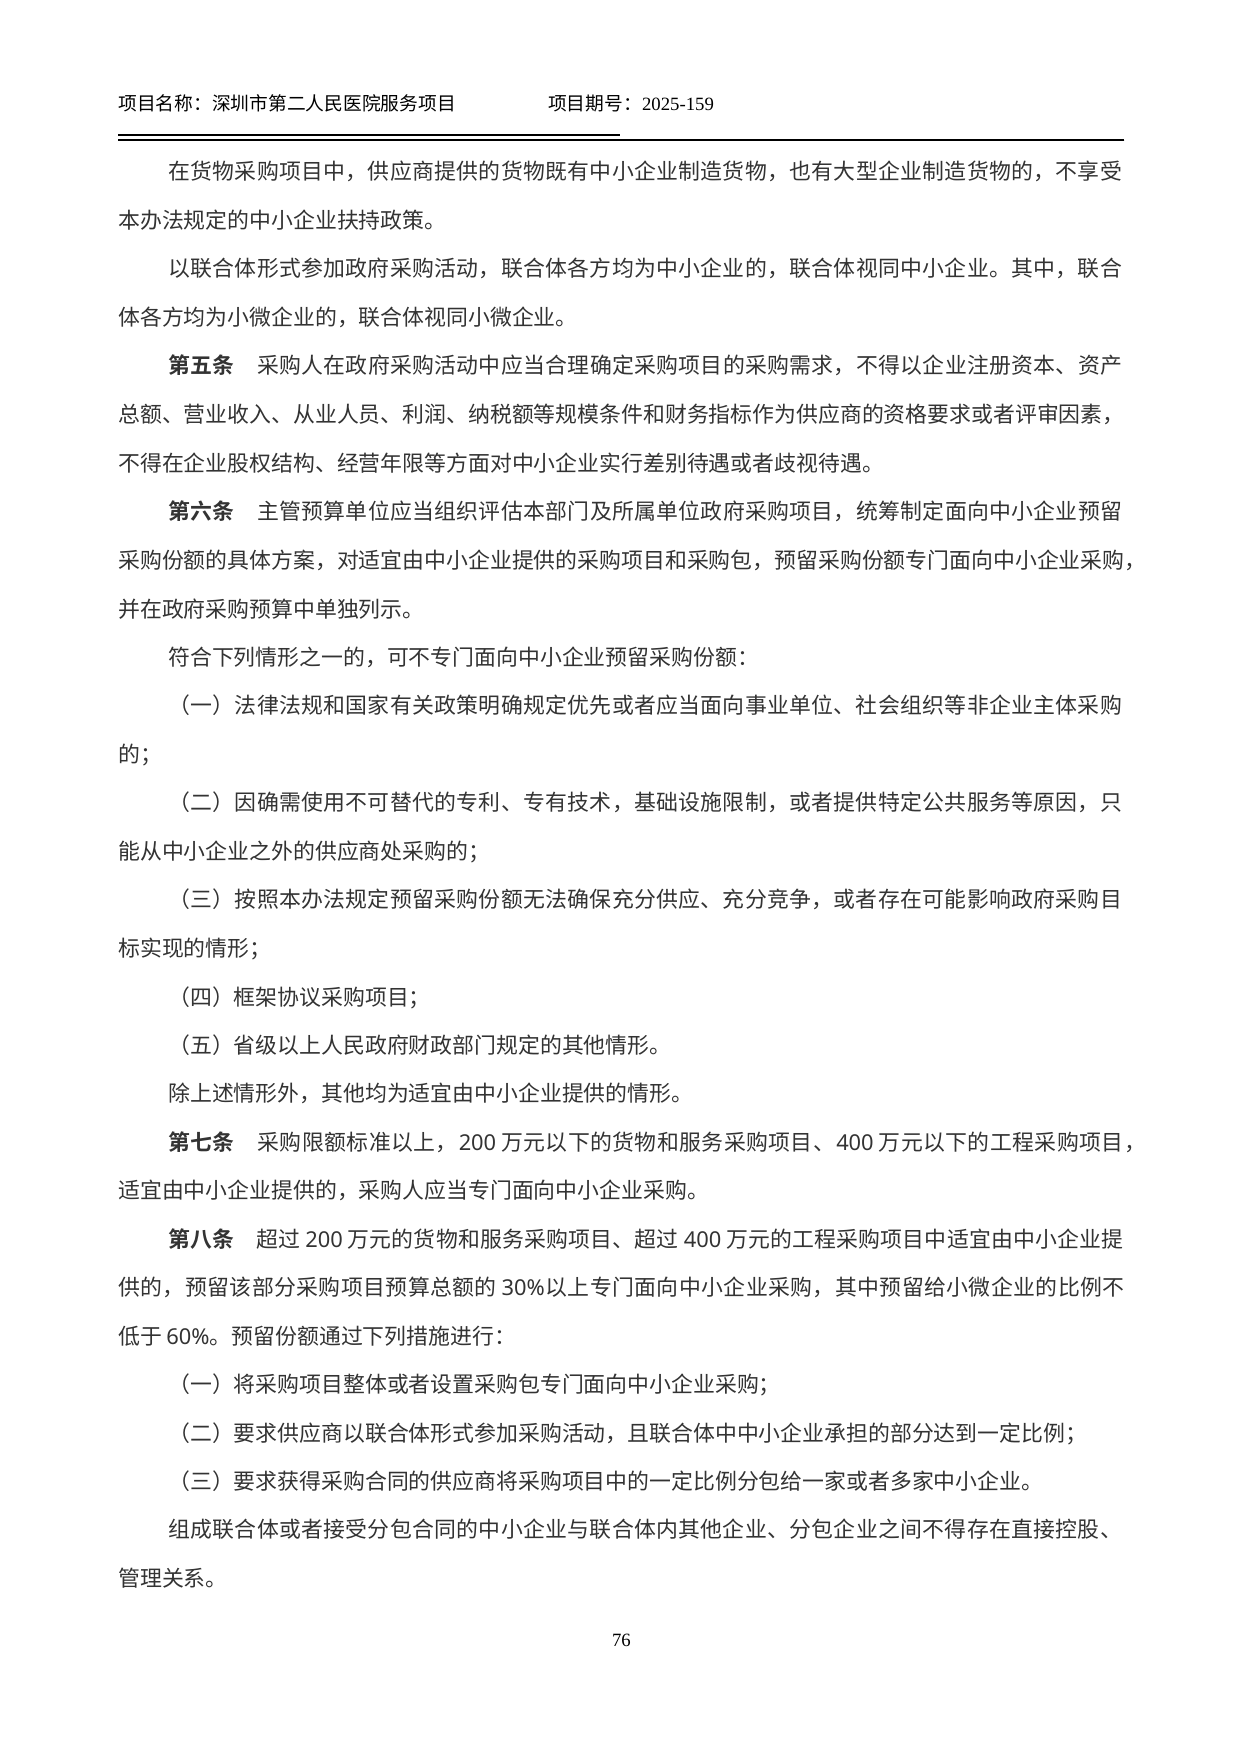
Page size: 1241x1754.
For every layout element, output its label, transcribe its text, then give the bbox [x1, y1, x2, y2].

text （三）按照本办法规定预留采购份额无法确保充分供应、充分竞争，或者存在可能影响政府采购目标实现的情形； [118, 882, 1124, 963]
text （一）将采购项目整体或者设置采购包专门面向中小企业采购； [118, 1367, 1124, 1399]
text （三）要求获得采购合同的供应商将采购项目中的一定比例分包给一家或者多家中小企业。 [118, 1464, 1124, 1496]
text 组成联合体或者接受分包合同的中小企业与联合体内其他企业、分包企业之间不得存在直接控股、管理关系。 [118, 1512, 1124, 1593]
text （五）省级以上人民政府财政部门规定的其他情形。 [118, 1027, 1124, 1060]
text （一）法律法规和国家有关政策明确规定优先或者应当面向事业单位、社会组织等非企业主体采购的； [118, 688, 1124, 769]
text （二）要求供应商以联合体形式参加采购活动，且联合体中中小企业承担的部分达到一定比例； [118, 1415, 1124, 1448]
text （四）框架协议采购项目； [118, 979, 1124, 1012]
text 在货物采购项目中，供应商提供的货物既有中小企业制造货物，也有大型企业制造货物的，不享受本办法规定的中小企业扶持政策。 [118, 154, 1124, 235]
text 以联合体形式参加政府采购活动，联合体各方均为中小企业的，联合体视同中小企业。其中，联合体各方均为小微企业的，联合体视同小微企业。 [118, 251, 1124, 332]
text 第八条 超过200万元的货物和服务采购项目、超过400万元的工程采购项目中适宜由中小企业提供的，预留该部分采购项目预算总额的30%以上专门面向中小企业采购，其中预留给小微企业的比例不低于60%。预留份额通过下列措施进行： [118, 1221, 1124, 1351]
text 除上述情形外，其他均为适宜由中小企业提供的情形。 [118, 1076, 1124, 1108]
text 第七条 采购限额标准以上，200万元以下的货物和服务采购项目、400万元以下的工程采购项目，适宜由中小企业提供的，采购人应当专门面向中小企业采购。 [118, 1124, 1124, 1205]
text 符合下列情形之一的，可不专门面向中小企业预留采购份额： [118, 639, 1124, 672]
text 第六条 主管预算单位应当组织评估本部门及所属单位政府采购项目，统筹制定面向中小企业预留采购份额的具体方案，对适宜由中小企业提供的采购项目和采购包，预留采购份额专门面向中小企业采购，并在政府采购预算中单独列示。 [118, 494, 1124, 624]
text 第五条 采购人在政府采购活动中应当合理确定采购项目的采购需求，不得以企业注册资本、资产总额、营业收入、从业人员、利润、纳税额等规模条件和财务指标作为供应商的资格要求或者评审因素，不得在企业股权结构、经营年限等方面对中小企业实行差别待遇或者歧视待遇。 [118, 348, 1124, 478]
text （二）因确需使用不可替代的专利、专有技术，基础设施限制，或者提供特定公共服务等原因，只能从中小企业之外的供应商处采购的； [118, 785, 1124, 866]
